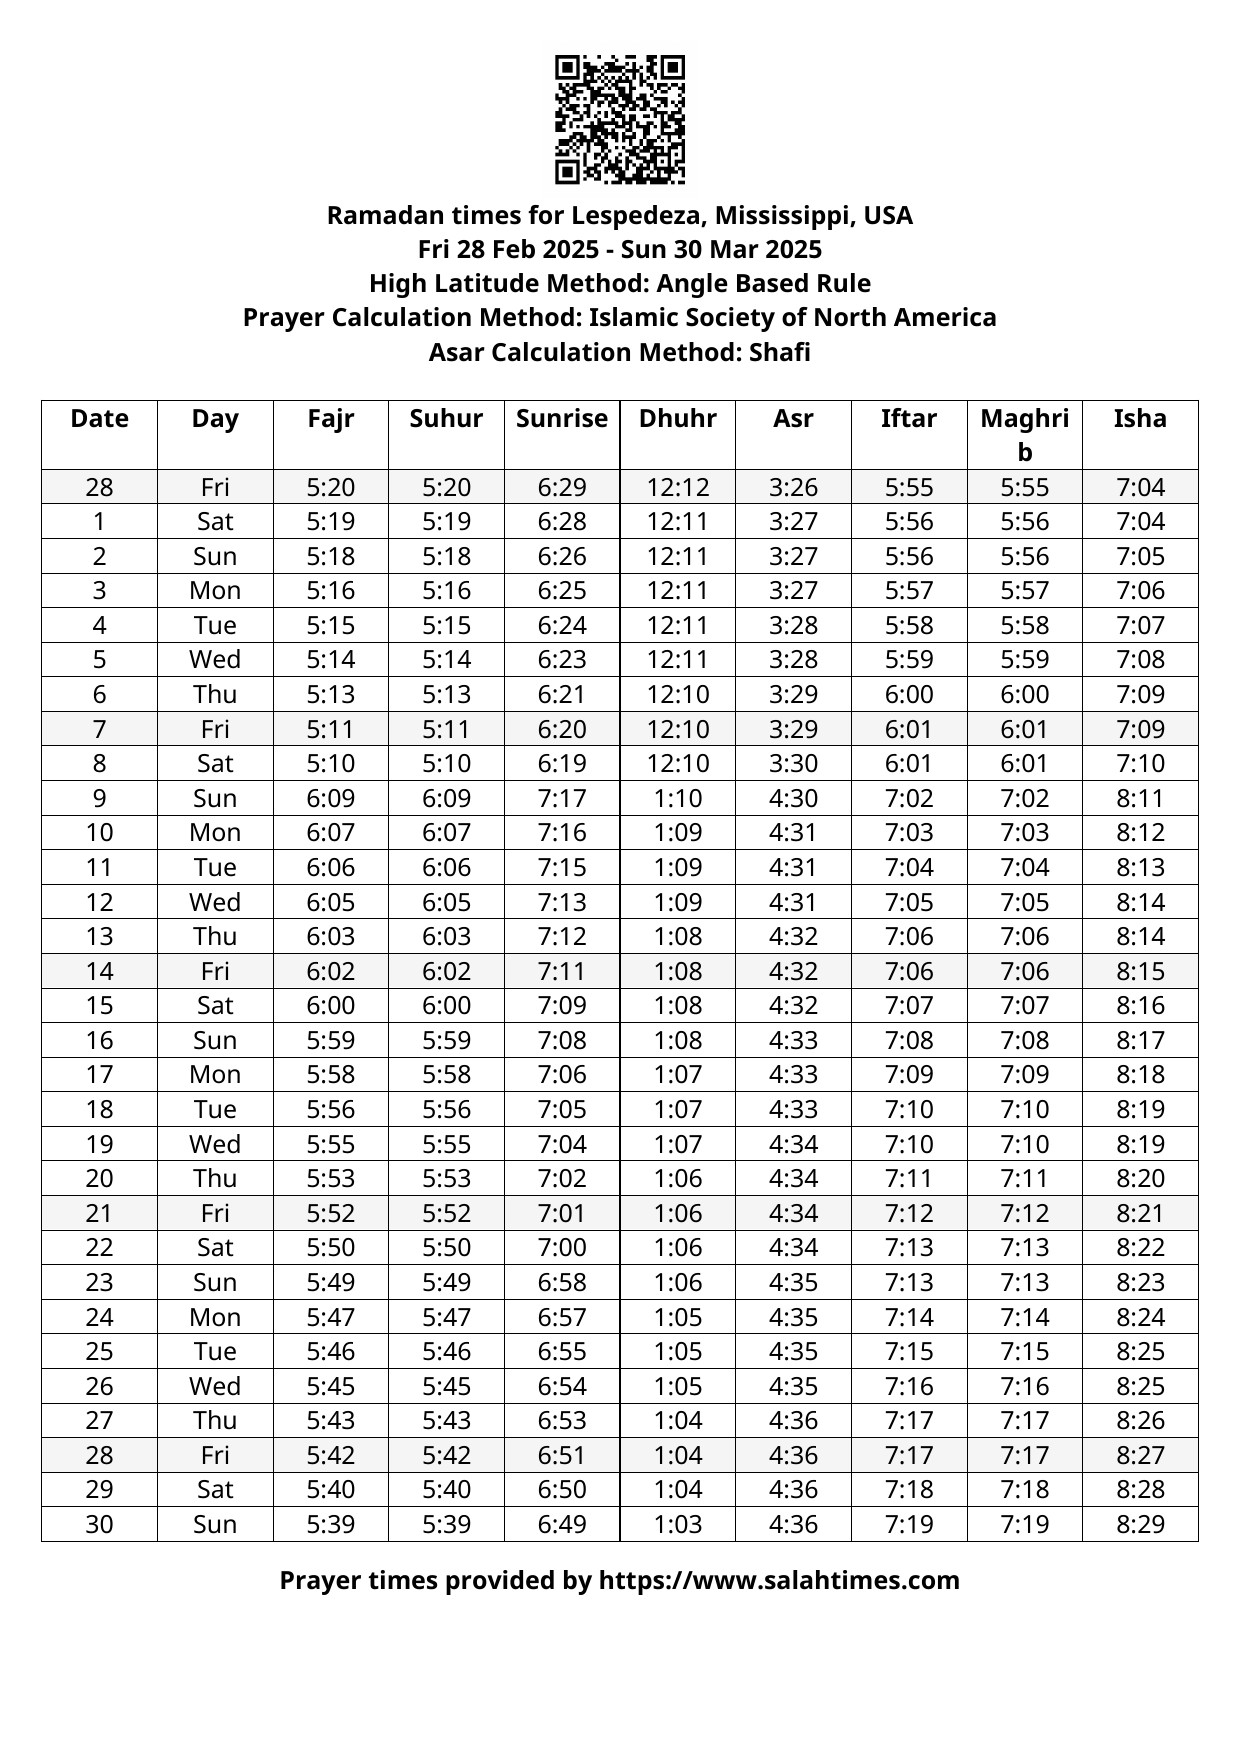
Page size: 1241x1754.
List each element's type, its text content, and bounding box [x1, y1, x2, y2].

table_cell 1:08 [621, 989, 735, 1022]
table_cell 5:20 [389, 470, 504, 503]
table_cell 5:14 [274, 643, 388, 676]
table_cell 30 [42, 1507, 157, 1541]
table_cell 5:19 [389, 504, 504, 538]
table_cell Fri [158, 1438, 273, 1472]
table_cell 15 [42, 989, 157, 1022]
table_cell 6:58 [505, 1265, 619, 1299]
table_cell 7:11 [968, 1161, 1082, 1195]
table_cell 8:25 [1083, 1334, 1198, 1368]
table_cell 7:18 [968, 1473, 1082, 1506]
table_cell 12:10 [621, 677, 735, 711]
table_cell 3:27 [736, 539, 851, 572]
table_cell 5:58 [852, 608, 967, 642]
table_cell 5:43 [274, 1404, 388, 1437]
table_cell 5:13 [274, 677, 388, 711]
table_cell 7:13 [852, 1265, 967, 1299]
table_cell 6:01 [968, 712, 1082, 745]
table_cell 6:01 [852, 746, 967, 780]
table_cell 8:18 [1083, 1058, 1198, 1091]
table_cell 7:07 [968, 989, 1082, 1022]
table_cell 7:10 [968, 1092, 1082, 1126]
table_cell Sun [158, 781, 273, 814]
table_cell 6:06 [274, 850, 388, 884]
table_cell 7:12 [852, 1196, 967, 1229]
table_cell 12:12 [621, 470, 735, 503]
table_cell 5:49 [389, 1265, 504, 1299]
table_cell 7 [42, 712, 157, 745]
table_cell 7:11 [852, 1161, 967, 1195]
table_cell 5:56 [852, 539, 967, 572]
table_header Day [158, 401, 273, 469]
table_cell Thu [158, 1161, 273, 1195]
table_cell 5:50 [389, 1231, 504, 1264]
table_cell 7:08 [1083, 643, 1198, 676]
table_cell 7:00 [505, 1231, 619, 1264]
table_cell Tue [158, 850, 273, 884]
table_cell 17 [42, 1058, 157, 1091]
table_cell 1:07 [621, 1127, 735, 1160]
table_header Maghrib [968, 401, 1082, 469]
picture [542, 41, 699, 198]
table_cell 4:35 [736, 1265, 851, 1299]
table_cell 5:59 [389, 1023, 504, 1057]
table_cell 4:36 [736, 1404, 851, 1437]
table_cell 5:10 [274, 746, 388, 780]
table_cell 7:15 [968, 1334, 1082, 1368]
table_cell 6:05 [389, 885, 504, 918]
table_cell 1 [42, 504, 157, 538]
table_cell 7:07 [1083, 608, 1198, 642]
table_cell 5:45 [389, 1369, 504, 1402]
table_cell 8:12 [1083, 816, 1198, 849]
table_cell 7:03 [852, 816, 967, 849]
table_cell 8:27 [1083, 1438, 1198, 1472]
table_cell 5:53 [389, 1161, 504, 1195]
table_cell 5:40 [274, 1473, 388, 1506]
table_header Isha [1083, 401, 1198, 469]
table_cell 1:06 [621, 1161, 735, 1195]
table_cell 7:16 [968, 1369, 1082, 1402]
table_cell 6:05 [274, 885, 388, 918]
table_cell 7:06 [1083, 574, 1198, 607]
table_cell 6:00 [274, 989, 388, 1022]
table_cell 6:21 [505, 677, 619, 711]
table_cell 6:02 [274, 954, 388, 987]
table_cell Sat [158, 1473, 273, 1506]
table_cell 5:53 [274, 1161, 388, 1195]
table_cell Thu [158, 1404, 273, 1437]
table_cell 1:04 [621, 1438, 735, 1472]
table_cell 6:29 [505, 470, 619, 503]
table_cell 24 [42, 1300, 157, 1333]
table_cell 7:17 [852, 1438, 967, 1472]
table_cell 1:06 [621, 1196, 735, 1229]
table_cell 12:11 [621, 504, 735, 538]
table_cell Mon [158, 816, 273, 849]
table_cell 8:19 [1083, 1127, 1198, 1160]
table_cell 7:04 [852, 850, 967, 884]
table_cell 5:57 [852, 574, 967, 607]
table_cell 3:27 [736, 504, 851, 538]
table_cell 20 [42, 1161, 157, 1195]
table_cell 7:06 [852, 954, 967, 987]
table_cell 22 [42, 1231, 157, 1264]
table_cell 7:02 [852, 781, 967, 814]
table_cell 7:11 [505, 954, 619, 987]
table_cell 28 [42, 1438, 157, 1472]
text Fri 28 Feb 2025 - Sun 30 Mar 2025 [42, 232, 1198, 266]
table_cell Wed [158, 885, 273, 918]
table_cell 4:35 [736, 1300, 851, 1333]
table_cell 1:07 [621, 1058, 735, 1091]
table_cell 1:09 [621, 850, 735, 884]
table_cell 6 [42, 677, 157, 711]
table_cell 6:02 [389, 954, 504, 987]
table_cell 7:17 [505, 781, 619, 814]
table_cell 6:20 [505, 712, 619, 745]
table_cell 4:32 [736, 954, 851, 987]
table_cell 4:33 [736, 1092, 851, 1126]
table_cell 5:45 [274, 1369, 388, 1402]
table_cell 1:09 [621, 885, 735, 918]
table_header Asr [736, 401, 851, 469]
table_cell 23 [42, 1265, 157, 1299]
table_cell 8:15 [1083, 954, 1198, 987]
table_cell 14 [42, 954, 157, 987]
table_cell 7:19 [852, 1507, 967, 1541]
table_cell 4:31 [736, 816, 851, 849]
table_cell 4:34 [736, 1161, 851, 1195]
table_cell 8:25 [1083, 1369, 1198, 1402]
table_cell 6:01 [968, 746, 1082, 780]
table_cell 5:47 [274, 1300, 388, 1333]
table_cell 5:59 [274, 1023, 388, 1057]
table_cell 7:15 [505, 850, 619, 884]
table_cell 7:07 [852, 989, 967, 1022]
table_cell 6:49 [505, 1507, 619, 1541]
table_cell 5:55 [852, 470, 967, 503]
table_cell 5 [42, 643, 157, 676]
table_cell 6:24 [505, 608, 619, 642]
table_cell 6:00 [968, 677, 1082, 711]
table_cell 6:53 [505, 1404, 619, 1437]
table_cell 5:58 [968, 608, 1082, 642]
table_cell 4:31 [736, 885, 851, 918]
table_cell 1:10 [621, 781, 735, 814]
table_cell 7:06 [968, 919, 1082, 953]
table_cell 8:23 [1083, 1265, 1198, 1299]
table_cell 5:16 [389, 574, 504, 607]
table_cell 7:05 [968, 885, 1082, 918]
table_cell 29 [42, 1473, 157, 1506]
table_cell 4:36 [736, 1473, 851, 1506]
table_cell 8:21 [1083, 1196, 1198, 1229]
table_cell 5:18 [389, 539, 504, 572]
table_cell 7:03 [968, 816, 1082, 849]
table_cell 7:17 [852, 1404, 967, 1437]
table_cell 1:08 [621, 954, 735, 987]
table_cell 5:11 [274, 712, 388, 745]
table_cell 16 [42, 1023, 157, 1057]
table_cell 7:09 [1083, 712, 1198, 745]
table_cell 7:09 [505, 989, 619, 1022]
table_cell 4:35 [736, 1334, 851, 1368]
table_cell 5:18 [274, 539, 388, 572]
table_header Dhuhr [621, 401, 735, 469]
table_cell 6:07 [389, 816, 504, 849]
table_cell 8:16 [1083, 989, 1198, 1022]
table_cell 2 [42, 539, 157, 572]
table_cell 5:20 [274, 470, 388, 503]
table_cell 28 [42, 470, 157, 503]
table_cell 7:05 [1083, 539, 1198, 572]
table_cell 6:03 [389, 919, 504, 953]
table_cell 7:04 [505, 1127, 619, 1160]
table_cell 8:14 [1083, 885, 1198, 918]
table_cell 5:46 [274, 1334, 388, 1368]
table_cell Fri [158, 954, 273, 987]
table_cell Sat [158, 989, 273, 1022]
table_cell 8:24 [1083, 1300, 1198, 1333]
table_cell 5:40 [389, 1473, 504, 1506]
table_cell 4:36 [736, 1507, 851, 1541]
table_cell 7:10 [1083, 746, 1198, 780]
table_cell 7:06 [505, 1058, 619, 1091]
text Ramadan times for Lespedeza, Mississippi, USA [42, 198, 1198, 232]
table_cell Sun [158, 1023, 273, 1057]
table_cell 5:59 [852, 643, 967, 676]
table_cell 12:10 [621, 712, 735, 745]
table_cell Mon [158, 1058, 273, 1091]
table_cell 4:31 [736, 850, 851, 884]
table_cell 5:50 [274, 1231, 388, 1264]
table_cell 3:29 [736, 677, 851, 711]
table_cell 21 [42, 1196, 157, 1229]
table_cell 7:17 [968, 1404, 1082, 1437]
table_cell 7:10 [852, 1092, 967, 1126]
table_cell 7:02 [505, 1161, 619, 1195]
table_cell 5:46 [389, 1334, 504, 1368]
table_cell 3:26 [736, 470, 851, 503]
table_cell 5:59 [968, 643, 1082, 676]
table_cell 6:25 [505, 574, 619, 607]
table_cell 6:55 [505, 1334, 619, 1368]
table_cell 11 [42, 850, 157, 884]
table_cell 5:56 [968, 504, 1082, 538]
table_cell Wed [158, 1369, 273, 1402]
table_cell 7:14 [968, 1300, 1082, 1333]
table_header Sunrise [505, 401, 619, 469]
table_cell 8:17 [1083, 1023, 1198, 1057]
table_cell 5:52 [389, 1196, 504, 1229]
table_cell 6:57 [505, 1300, 619, 1333]
table_cell Tue [158, 608, 273, 642]
table_cell 12:11 [621, 574, 735, 607]
table_cell 7:13 [505, 885, 619, 918]
table_cell 26 [42, 1369, 157, 1402]
table_cell 1:06 [621, 1231, 735, 1264]
table_cell 1:05 [621, 1300, 735, 1333]
table_cell 7:14 [852, 1300, 967, 1333]
table_cell 6:26 [505, 539, 619, 572]
table_cell 6:07 [274, 816, 388, 849]
table_cell 5:16 [274, 574, 388, 607]
table_cell 6:19 [505, 746, 619, 780]
table_cell 4:33 [736, 1058, 851, 1091]
table_cell 6:03 [274, 919, 388, 953]
table_cell 4:36 [736, 1438, 851, 1472]
table_cell 7:13 [968, 1265, 1082, 1299]
table_cell 7:09 [852, 1058, 967, 1091]
table_cell Fri [158, 712, 273, 745]
table_cell 6:00 [389, 989, 504, 1022]
table_cell 1:07 [621, 1092, 735, 1126]
table_cell Thu [158, 677, 273, 711]
text Prayer Calculation Method: Islamic Society of North America [42, 300, 1198, 334]
table_cell Sun [158, 1507, 273, 1541]
table_cell 8 [42, 746, 157, 780]
table_cell 5:10 [389, 746, 504, 780]
table_cell Sun [158, 539, 273, 572]
table_cell 8:11 [1083, 781, 1198, 814]
table_cell 5:13 [389, 677, 504, 711]
table_cell 7:10 [968, 1127, 1082, 1160]
table_cell 7:04 [968, 850, 1082, 884]
table_cell Fri [158, 470, 273, 503]
table_header Iftar [852, 401, 967, 469]
table_cell 7:17 [968, 1438, 1082, 1472]
table_cell 7:18 [852, 1473, 967, 1506]
table_cell 5:19 [274, 504, 388, 538]
table_cell 5:55 [274, 1127, 388, 1160]
table_cell 4:35 [736, 1369, 851, 1402]
table_cell 5:39 [389, 1507, 504, 1541]
table_cell 5:49 [274, 1265, 388, 1299]
table_cell 4 [42, 608, 157, 642]
table_header Date [42, 401, 157, 469]
table_cell 7:09 [968, 1058, 1082, 1091]
table_cell 7:06 [968, 954, 1082, 987]
table_cell 7:08 [505, 1023, 619, 1057]
table_cell 5:11 [389, 712, 504, 745]
table_cell 7:04 [1083, 470, 1198, 503]
table_cell 5:58 [389, 1058, 504, 1091]
table_cell 1:09 [621, 816, 735, 849]
table_cell 7:15 [852, 1334, 967, 1368]
table_cell 19 [42, 1127, 157, 1160]
table_cell Wed [158, 643, 273, 676]
table_cell 1:08 [621, 919, 735, 953]
table_cell 4:34 [736, 1127, 851, 1160]
table_cell Sat [158, 504, 273, 538]
table_cell 6:23 [505, 643, 619, 676]
table_cell 4:32 [736, 919, 851, 953]
table_cell 6:54 [505, 1369, 619, 1402]
table_cell 5:55 [968, 470, 1082, 503]
table_cell 6:06 [389, 850, 504, 884]
table_cell 5:57 [968, 574, 1082, 607]
table_cell 3:28 [736, 643, 851, 676]
table_cell 12:11 [621, 643, 735, 676]
table_cell 5:58 [274, 1058, 388, 1091]
table_cell 1:06 [621, 1265, 735, 1299]
table_cell Sat [158, 1231, 273, 1264]
table_cell 7:01 [505, 1196, 619, 1229]
table_cell 5:56 [968, 539, 1082, 572]
table_cell Fri [158, 1196, 273, 1229]
table_cell 6:01 [852, 712, 967, 745]
text Prayer times provided by https://www.salahtimes.com [42, 1563, 1198, 1597]
table_cell 3:27 [736, 574, 851, 607]
table_cell 12 [42, 885, 157, 918]
table_cell 1:05 [621, 1334, 735, 1368]
table_header Fajr [274, 401, 388, 469]
table_cell 8:29 [1083, 1507, 1198, 1541]
text Asar Calculation Method: Shafi [42, 334, 1198, 368]
table_cell Sun [158, 1265, 273, 1299]
table_cell Thu [158, 919, 273, 953]
table_cell Wed [158, 1127, 273, 1160]
table_cell 6:09 [389, 781, 504, 814]
table_cell 7:16 [852, 1369, 967, 1402]
table_cell 1:04 [621, 1473, 735, 1506]
table_cell 1:03 [621, 1507, 735, 1541]
table_cell 6:09 [274, 781, 388, 814]
table_cell 5:56 [852, 504, 967, 538]
table_cell 7:13 [852, 1231, 967, 1264]
table_cell 5:47 [389, 1300, 504, 1333]
table_header Suhur [389, 401, 504, 469]
table_cell 1:08 [621, 1023, 735, 1057]
table_cell 7:13 [968, 1231, 1082, 1264]
table_cell 25 [42, 1334, 157, 1368]
table_cell 5:14 [389, 643, 504, 676]
table_cell 5:52 [274, 1196, 388, 1229]
table_cell 3:30 [736, 746, 851, 780]
table_cell 13 [42, 919, 157, 953]
table_cell Mon [158, 574, 273, 607]
table_cell 5:56 [274, 1092, 388, 1126]
table_cell 18 [42, 1092, 157, 1126]
table_cell 5:42 [274, 1438, 388, 1472]
table_cell 3 [42, 574, 157, 607]
table_cell 6:50 [505, 1473, 619, 1506]
text High Latitude Method: Angle Based Rule [42, 266, 1198, 300]
table_cell 8:26 [1083, 1404, 1198, 1437]
table_cell Tue [158, 1092, 273, 1126]
table_cell 7:10 [852, 1127, 967, 1160]
table_cell 3:28 [736, 608, 851, 642]
table_cell Mon [158, 1300, 273, 1333]
table_cell 4:33 [736, 1023, 851, 1057]
table_cell 9 [42, 781, 157, 814]
table_cell 6:28 [505, 504, 619, 538]
table_cell 5:56 [389, 1092, 504, 1126]
table_cell 7:08 [968, 1023, 1082, 1057]
table_cell 8:22 [1083, 1231, 1198, 1264]
table_cell 7:05 [852, 885, 967, 918]
table_cell 7:12 [505, 919, 619, 953]
table_cell 6:51 [505, 1438, 619, 1472]
table_cell 7:05 [505, 1092, 619, 1126]
table_cell 7:08 [852, 1023, 967, 1057]
table_cell 4:34 [736, 1196, 851, 1229]
table_cell 4:34 [736, 1231, 851, 1264]
table_cell 5:43 [389, 1404, 504, 1437]
table_cell 4:32 [736, 989, 851, 1022]
table_cell 7:04 [1083, 504, 1198, 538]
table_cell 12:10 [621, 746, 735, 780]
table_cell 27 [42, 1404, 157, 1437]
table_cell 8:20 [1083, 1161, 1198, 1195]
table_cell 1:05 [621, 1369, 735, 1402]
table_cell 12:11 [621, 539, 735, 572]
table_cell 8:19 [1083, 1092, 1198, 1126]
table_cell 8:13 [1083, 850, 1198, 884]
table_cell 5:15 [389, 608, 504, 642]
table_cell 12:11 [621, 608, 735, 642]
table_cell 10 [42, 816, 157, 849]
table_cell 7:06 [852, 919, 967, 953]
table_cell 5:39 [274, 1507, 388, 1541]
table_cell 7:19 [968, 1507, 1082, 1541]
table_cell 7:09 [1083, 677, 1198, 711]
table_cell 5:15 [274, 608, 388, 642]
table_cell Sat [158, 746, 273, 780]
table_cell 7:16 [505, 816, 619, 849]
table_cell 8:28 [1083, 1473, 1198, 1506]
table_cell 7:12 [968, 1196, 1082, 1229]
table_cell 4:30 [736, 781, 851, 814]
table_cell Tue [158, 1334, 273, 1368]
table_cell 3:29 [736, 712, 851, 745]
table_cell 5:55 [389, 1127, 504, 1160]
table_cell 8:14 [1083, 919, 1198, 953]
table_cell 6:00 [852, 677, 967, 711]
table_cell 1:04 [621, 1404, 735, 1437]
table_cell 5:42 [389, 1438, 504, 1472]
table_cell 7:02 [968, 781, 1082, 814]
